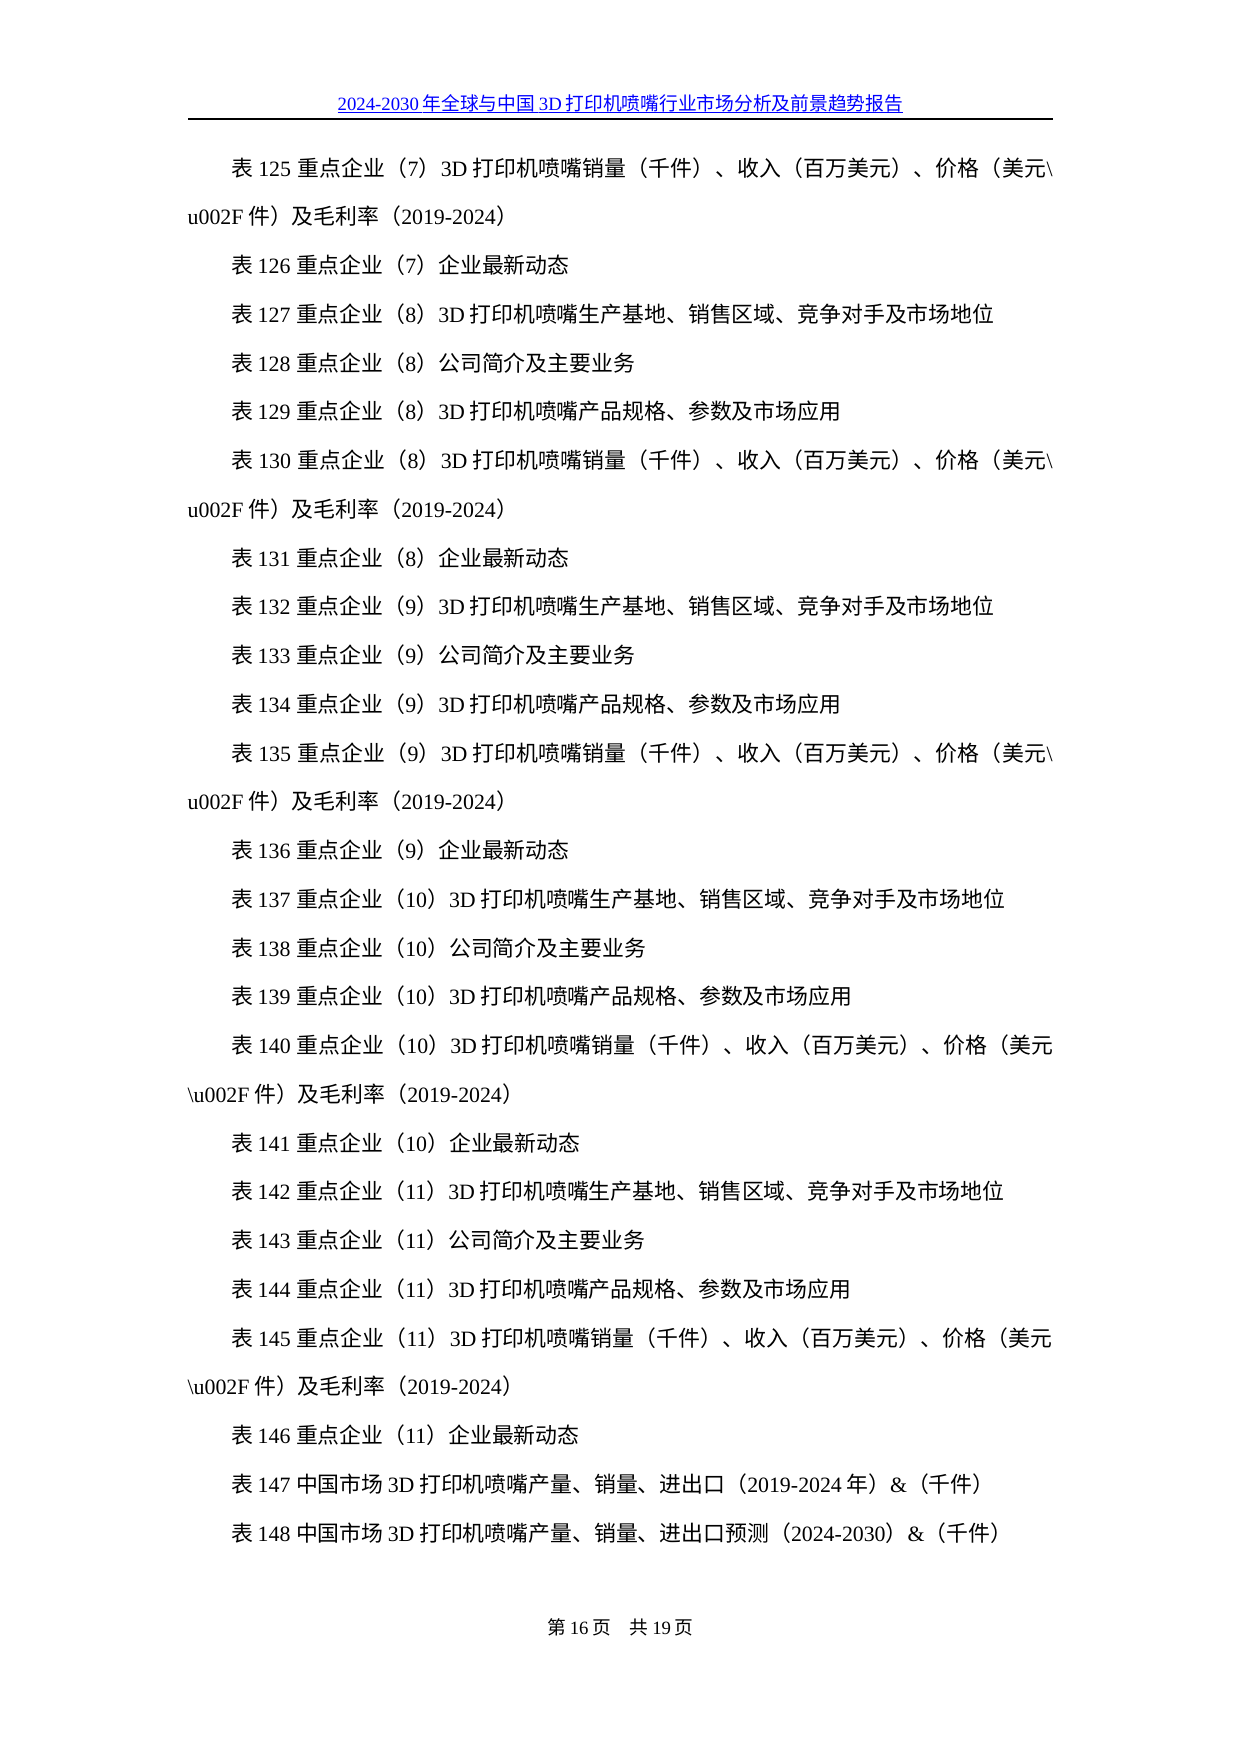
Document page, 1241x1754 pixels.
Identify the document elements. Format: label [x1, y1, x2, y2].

text [187, 150, 1053, 1548]
